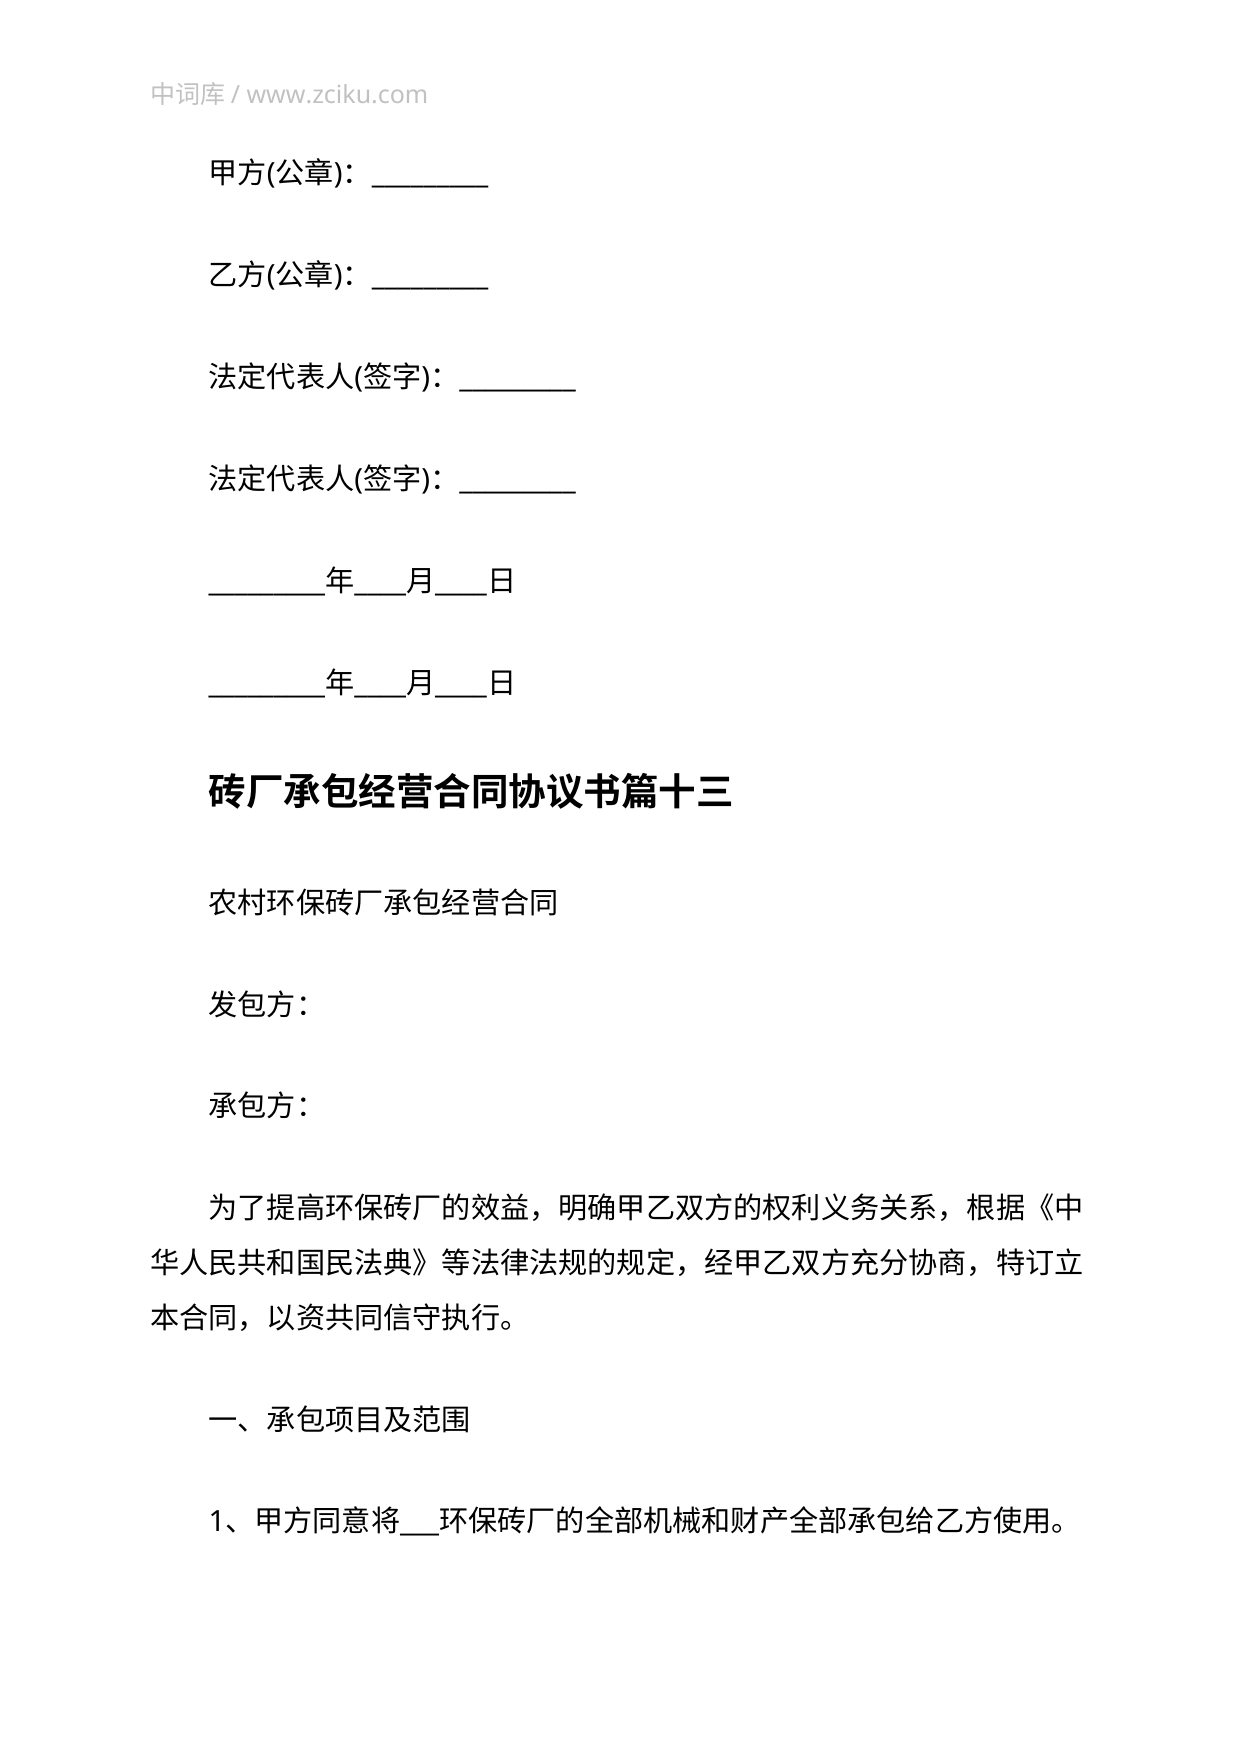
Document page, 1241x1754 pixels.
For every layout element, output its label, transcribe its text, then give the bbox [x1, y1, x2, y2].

text 一、承包项目及范围 [150, 1396, 1090, 1438]
text _________年____月____日 [150, 558, 1090, 600]
text 1、甲方同意将___环保砖厂的全部机械和财产全部承包给乙方使用。 [150, 1498, 1090, 1540]
text 甲方(公章)：_________ [150, 150, 1090, 192]
text 乙方(公章)：_________ [150, 252, 1090, 294]
text 为了提高环保砖厂的效益，明确甲乙双方的权利义务关系，根据《中华人民共和国民法典》等法律法规的规定，经甲乙双方充分协商，特订立本合同，以资共同信守执行。 [150, 1184, 1090, 1337]
text _________年____月____日 [150, 660, 1090, 702]
text 承包方： [150, 1083, 1090, 1125]
text 农村环保砖厂承包经营合同 [150, 879, 1090, 922]
text 法定代表人(签字)：_________ [150, 354, 1090, 396]
text 砖厂承包经营合同协议书篇十三 [150, 762, 1090, 816]
text 发包方： [150, 981, 1090, 1023]
text 法定代表人(签字)：_________ [150, 456, 1090, 498]
